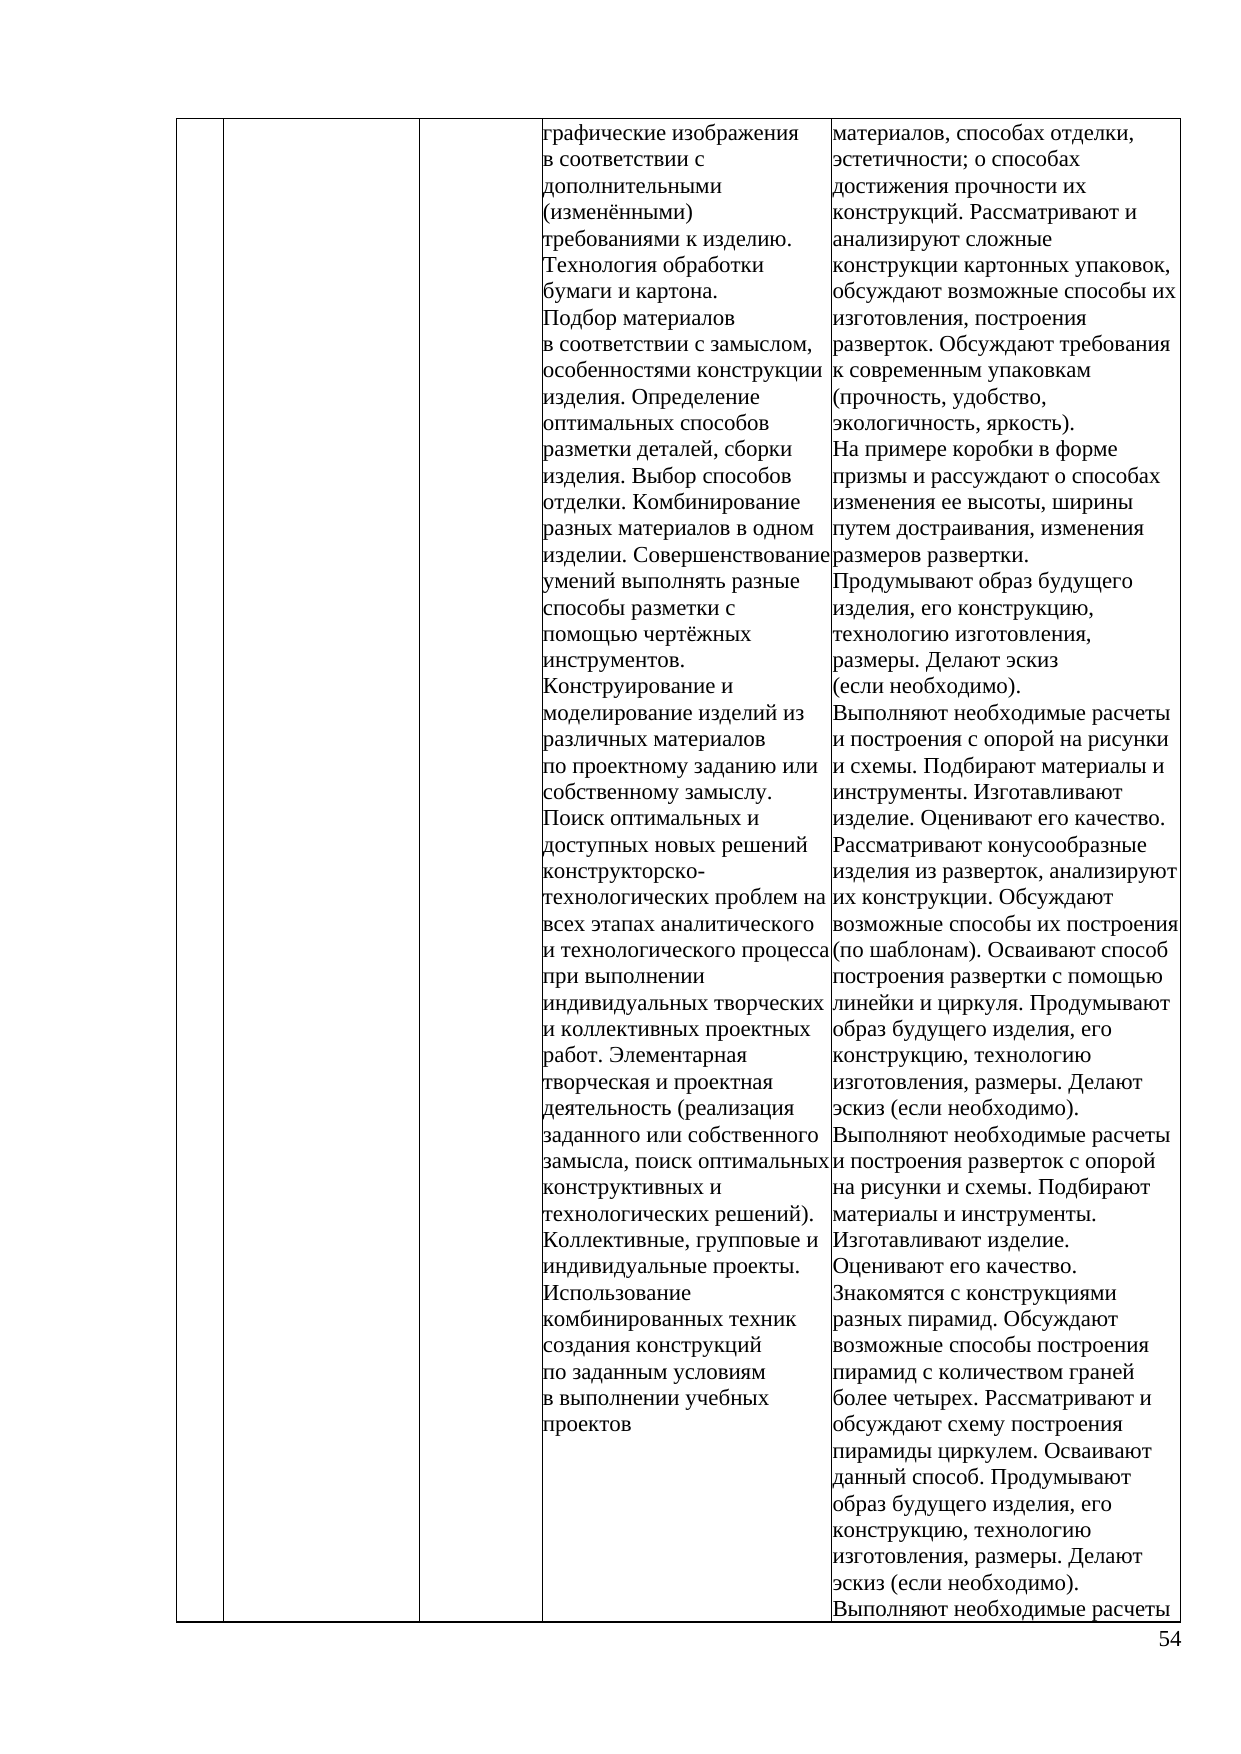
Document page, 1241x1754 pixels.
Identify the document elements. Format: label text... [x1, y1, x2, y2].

table_cell 5 [177, 119, 223, 1621]
table_cell 3 [420, 119, 542, 1621]
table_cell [832, 119, 1180, 1621]
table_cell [543, 119, 831, 1621]
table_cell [224, 119, 419, 1621]
